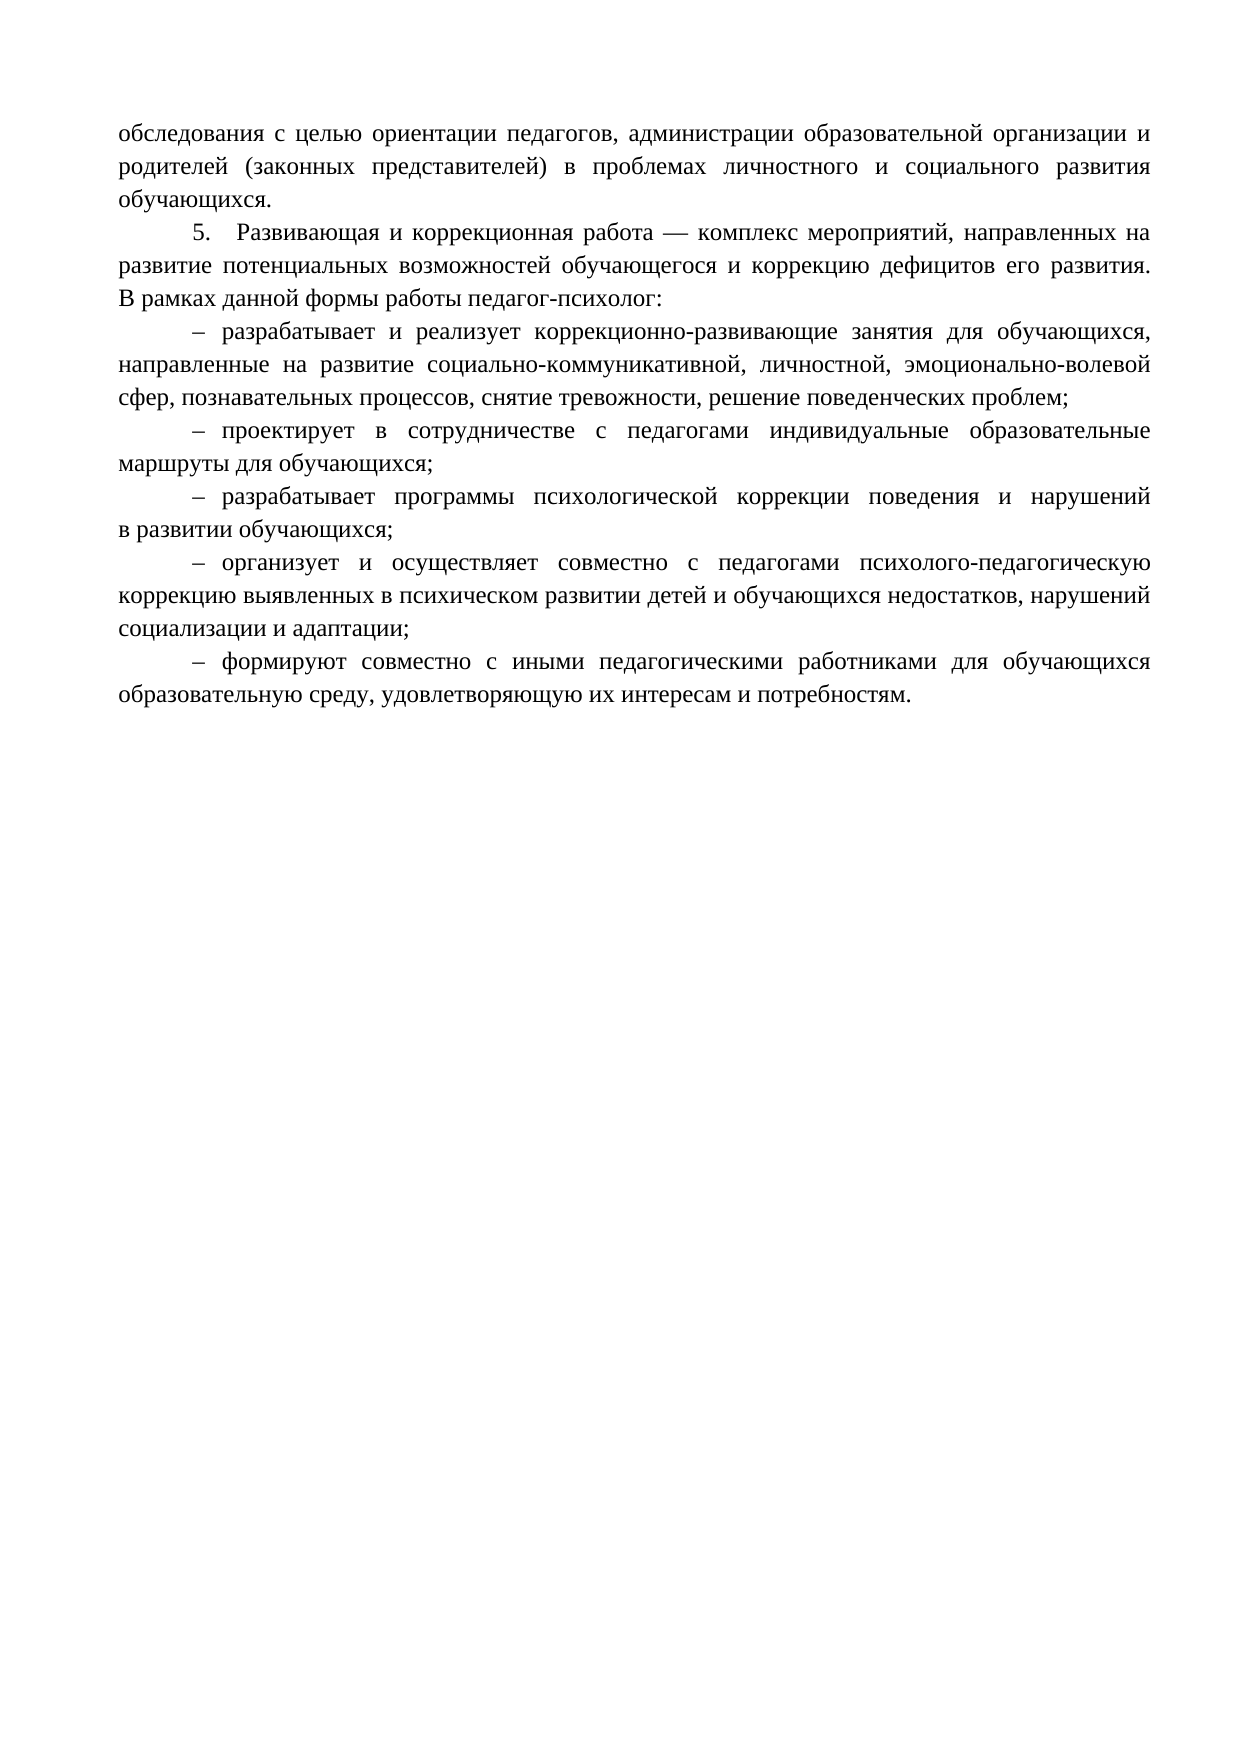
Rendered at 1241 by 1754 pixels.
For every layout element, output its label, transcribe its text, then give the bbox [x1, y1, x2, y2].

list проектирует в сотрудничестве с педагогами индивидуальные образовательные маршруты для обучающихся; [118, 415, 1152, 477]
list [118, 118, 1152, 213]
list организует и осуществляет совместно с педагогами психолого-педагогическую коррекцию выявленных в психическом развитии детей и обучающихся недостатков, нарушений социализации и адаптации; [118, 547, 1152, 642]
list формируют совместно с иными педагогическими работниками для обучающихся образовательную среду, удовлетворяющую их интересам и потребностям. [118, 646, 1152, 708]
list разрабатывает программы психологической коррекции поведения и нарушений в развитии обучающихся; [118, 481, 1152, 543]
list разрабатывает и реализует коррекционно-развивающие занятия для обучающихся, направленные на развитие социально-коммуникативной, личностной, эмоционально-волевой сфер, познавательных процессов, снятие тревожности, решение поведенческих проблем; [118, 316, 1152, 411]
list Развивающая и коррекционная работа — комплекс мероприятий, направленных на развитие потенциальных возможностей обучающегося и коррекцию дефицитов его развития. В рамках данной формы работы педагог-психолог: [118, 217, 1152, 312]
